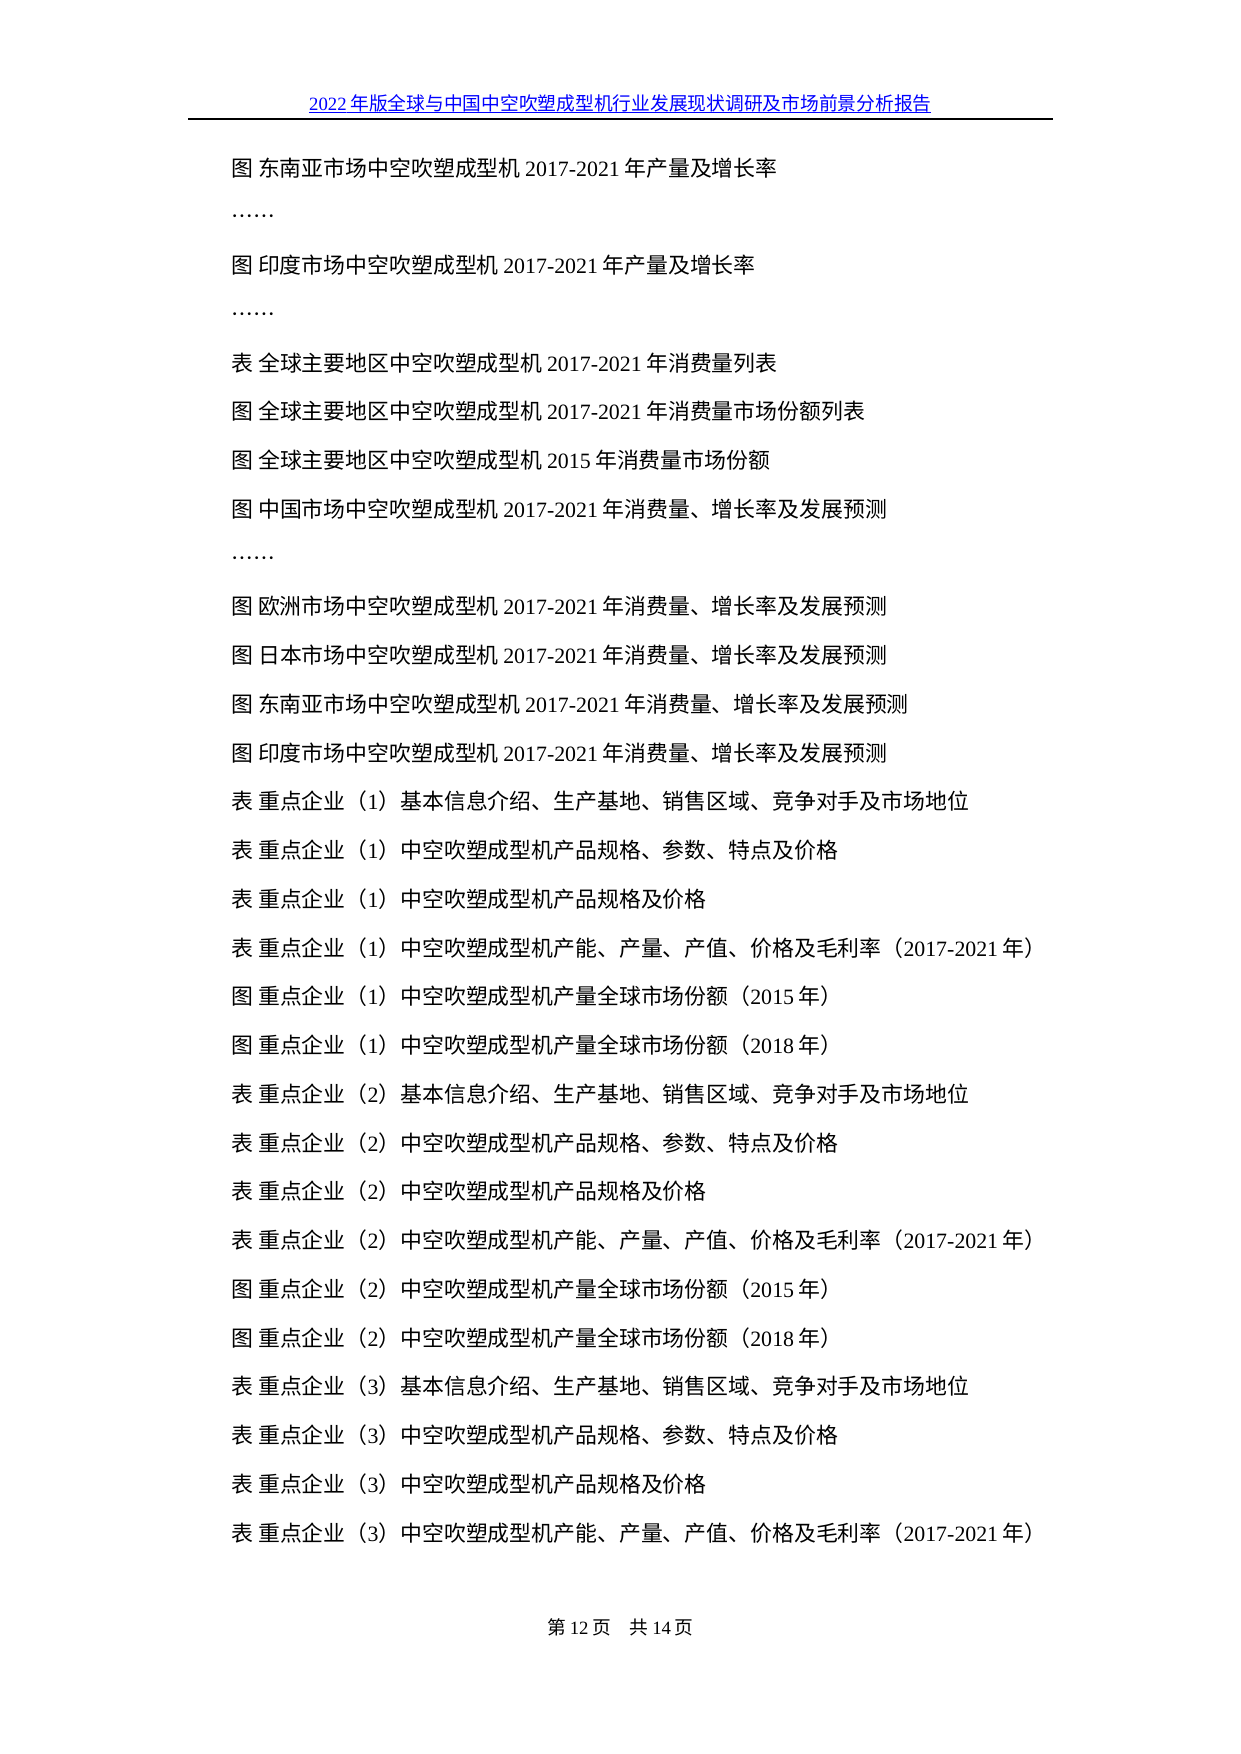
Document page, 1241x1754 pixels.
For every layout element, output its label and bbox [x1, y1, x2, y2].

text [187, 150, 1053, 1548]
